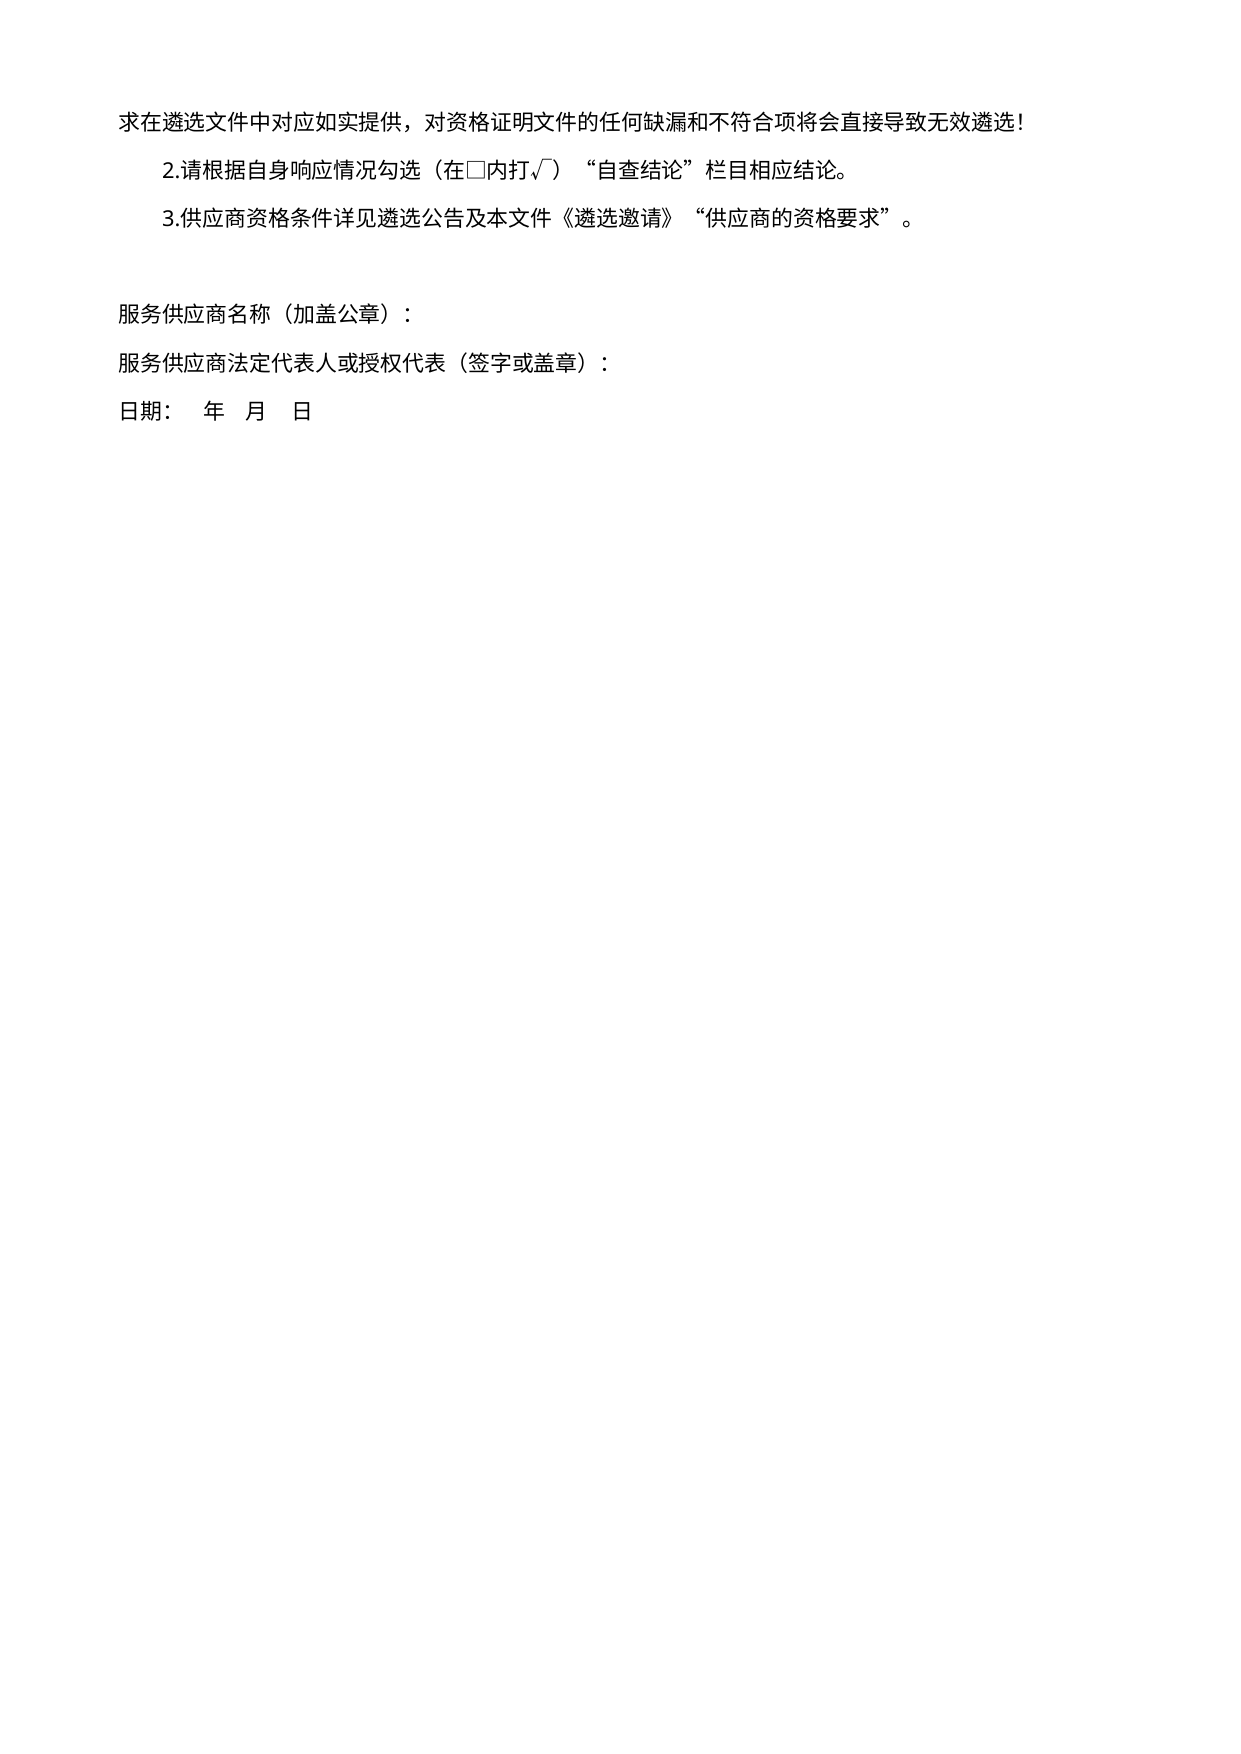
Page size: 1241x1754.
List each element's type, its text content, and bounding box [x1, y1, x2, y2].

text 2.请根据自身响应情况勾选（在□内打√）“自查结论”栏目相应结论。 [118, 153, 1122, 185]
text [118, 104, 1122, 137]
text 服务供应商名称（加盖公章）： [118, 297, 1122, 329]
text 服务供应商法定代表人或授权代表（签字或盖章）： [118, 345, 1122, 378]
text 日期： 年 月 日 [118, 393, 1122, 426]
text 3.供应商资格条件详见遴选公告及本文件《遴选邀请》“供应商的资格要求”。 [118, 201, 1122, 233]
